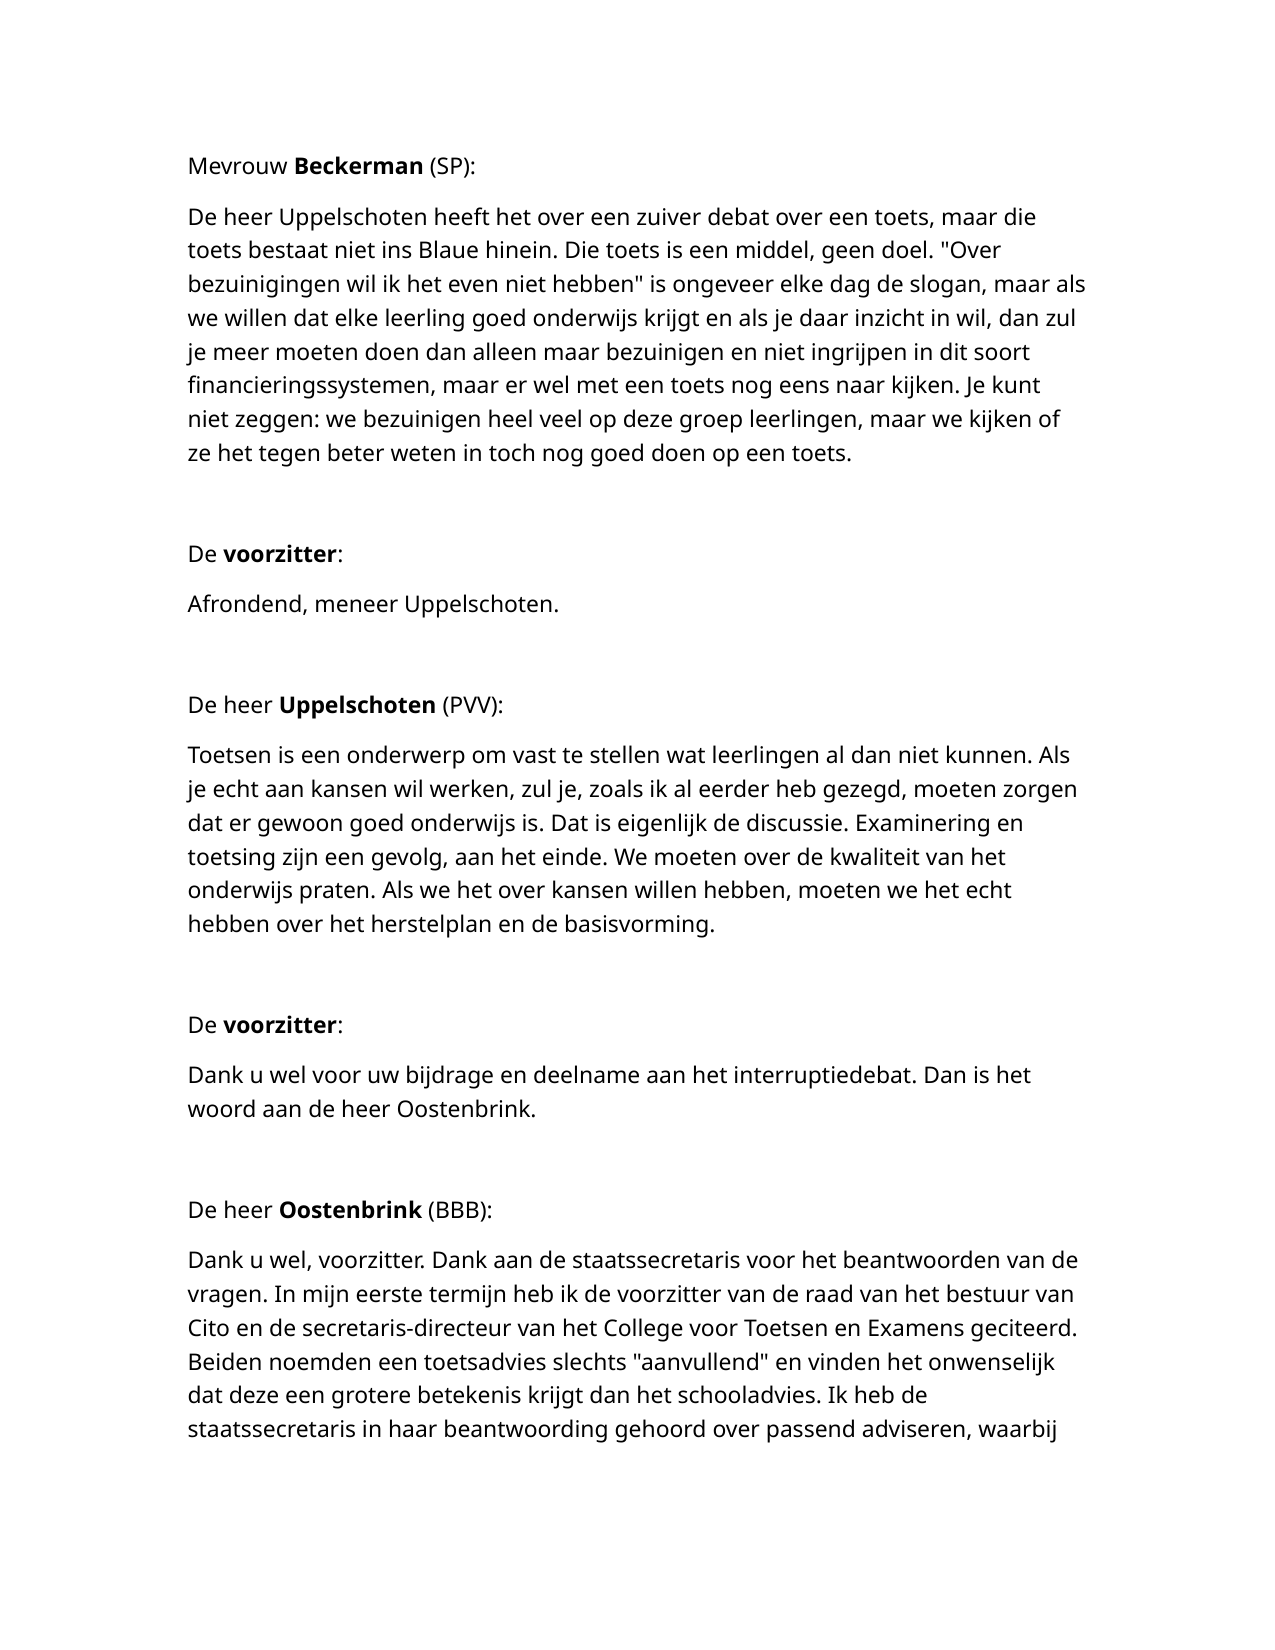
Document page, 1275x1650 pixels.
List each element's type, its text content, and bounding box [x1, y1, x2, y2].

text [187, 1244, 1087, 1444]
text Afrondend, meneer Uppelschoten. [187, 588, 1087, 619]
text De voorzitter: [187, 537, 1087, 569]
text De voorzitter: [187, 1009, 1087, 1040]
text De heer Uppelschoten heeft het over een zuiver debat over een toets, maar die toets bestaat niet ins Blaue hinein. Die toets is een middel, geen doel. "Over bezuinigingen wil ik het even niet hebben" is ongeveer elke dag de slogan, maar als we willen dat elke leerling goed onderwijs krijgt en als je daar inzicht in wil, dan zul je meer moeten doen dan alleen maar bezuinigen en niet ingrijpen in dit soort financieringssystemen, maar er wel met een toets nog eens naar kijken. Je kunt niet zeggen: we bezuinigen heel veel op deze groep leerlingen, maar we kijken of ze het tegen beter weten in toch nog goed doen op een toets. [187, 200, 1087, 468]
text De heer Oostenbrink (BBB): [187, 1194, 1087, 1225]
text Mevrouw Beckerman (SP): [187, 150, 1087, 181]
text Toetsen is een onderwerp om vast te stellen wat leerlingen al dan niet kunnen. Als je echt aan kansen wil werken, zul je, zoals ik al eerder heb gezegd, moeten zorgen dat er gewoon goed onderwijs is. Dat is eigenlijk de discussie. Examinering en toetsing zijn een gevolg, aan het einde. We moeten over de kwaliteit van het onderwijs praten. Als we het over kansen willen hebben, moeten we het echt hebben over het herstelplan en de basisvorming. [187, 739, 1087, 939]
text Dank u wel voor uw bijdrage en deelname aan het interruptiedebat. Dan is het woord aan de heer Oostenbrink. [187, 1059, 1087, 1124]
text De heer Uppelschoten (PVV): [187, 689, 1087, 720]
